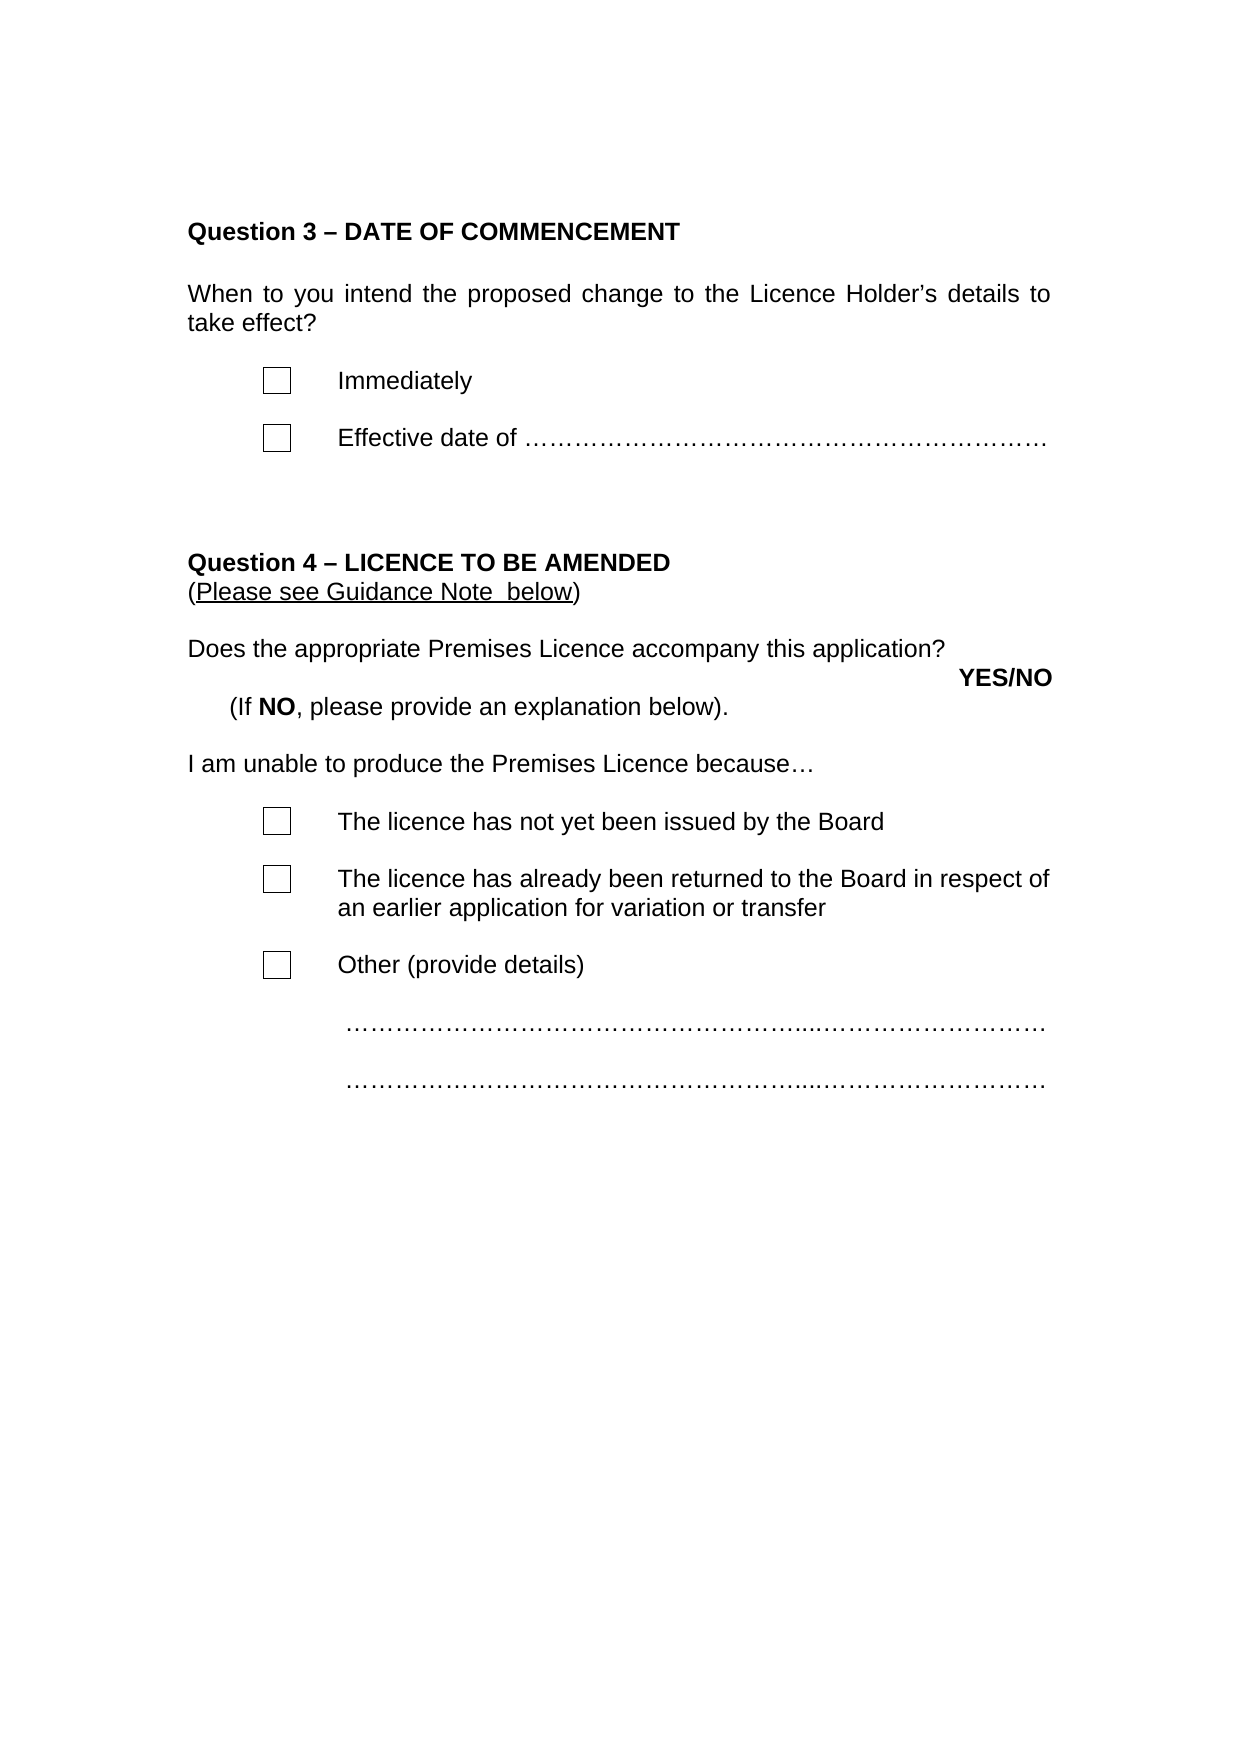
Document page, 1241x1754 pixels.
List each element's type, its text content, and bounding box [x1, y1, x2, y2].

text ………………………………………………....……………………… [337, 1008, 1053, 1036]
text (Please see Guidance Note below) [187, 576, 1053, 605]
text ………………………………………………....……………………… [337, 1065, 1053, 1094]
text The licence has not yet been issued by the Board [187, 806, 1053, 835]
text Question 3 – DATE OF COMMENCEMENT [187, 217, 1053, 246]
text Does the appropriate Premises Licence accompany this application? [187, 634, 1053, 663]
text I am unable to produce the Premises Licence because… [187, 749, 1053, 778]
text Effective date of ……………………………………………………… [187, 423, 1053, 452]
text The licence has already been returned to the Board in respect of an earlier application for variation or transfer [262, 864, 1053, 921]
text Other (provide details) [262, 950, 1053, 979]
text Question 4 – LICENCE TO BE AMENDED [187, 548, 1053, 576]
text When to you intend the proposed change to the Licence Holder’s details to take effect? [187, 279, 1053, 337]
text (If NO, please provide an explanation below). [187, 691, 1053, 720]
text YES/NO [187, 663, 1053, 691]
text Immediately [187, 366, 1053, 394]
